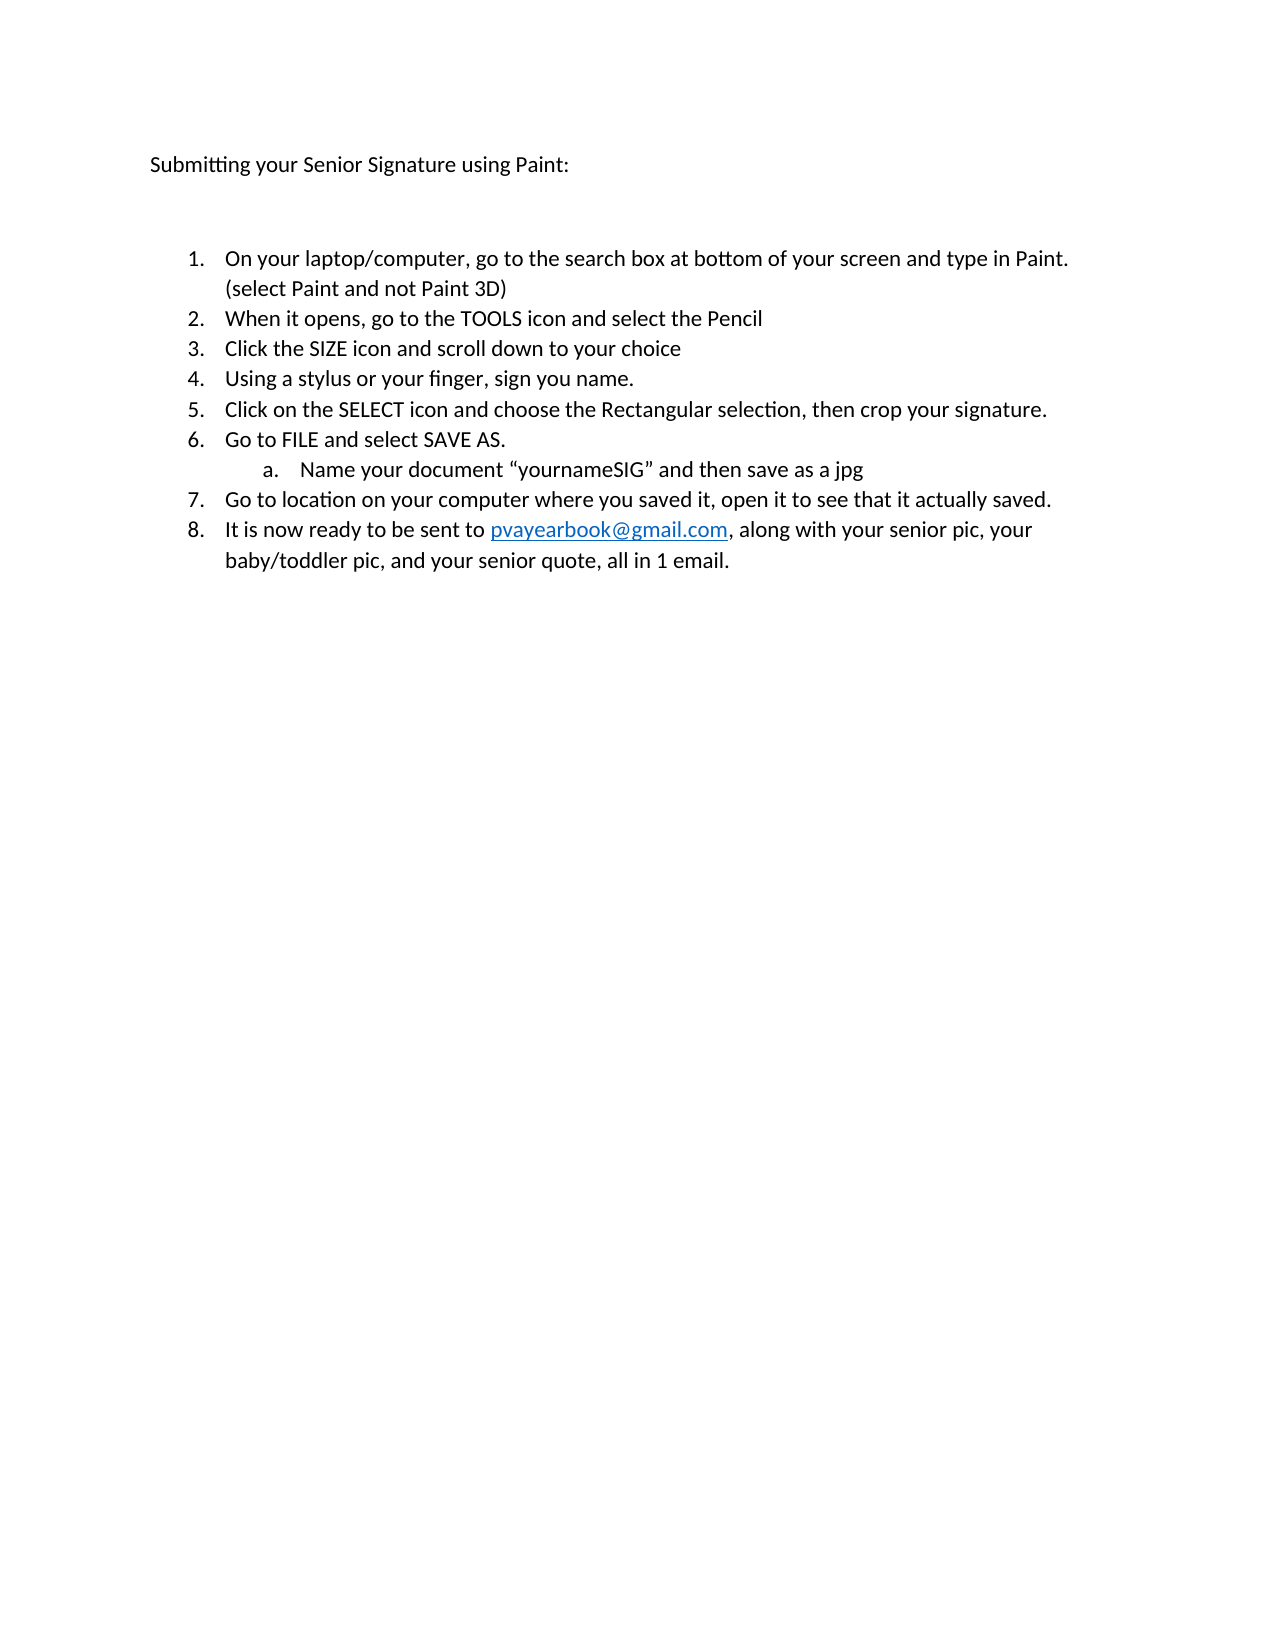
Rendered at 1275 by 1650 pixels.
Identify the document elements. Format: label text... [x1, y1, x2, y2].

list Click on the SELECT icon and choose the Rectangular selection, then crop your signature. [187, 395, 1125, 423]
list Go to FILE and select SAVE AS. [187, 425, 1125, 453]
list Using a stylus or your finger, sign you name. [187, 364, 1125, 393]
text Submitting your Senior Signature using Paint: [150, 150, 1125, 178]
list On your laptop/computer, go to the search box at bottom of your screen and type in Paint. (select Paint and not Paint 3D) [187, 244, 1125, 302]
list Name your document “yournameSIG” and then save as a jpg [262, 455, 1125, 483]
list Click the SIZE icon and scroll down to your choice [187, 334, 1125, 362]
list Go to location on your computer where you saved it, open it to see that it actually saved. [187, 485, 1125, 513]
list It is now ready to be sent to pvayearbook@gmail.com, along with your senior pic, your baby/toddler pic, and your senior quote, all in 1 email. [187, 516, 1125, 574]
list When it opens, go to the TOOLS icon and select the Pencil [187, 304, 1125, 332]
